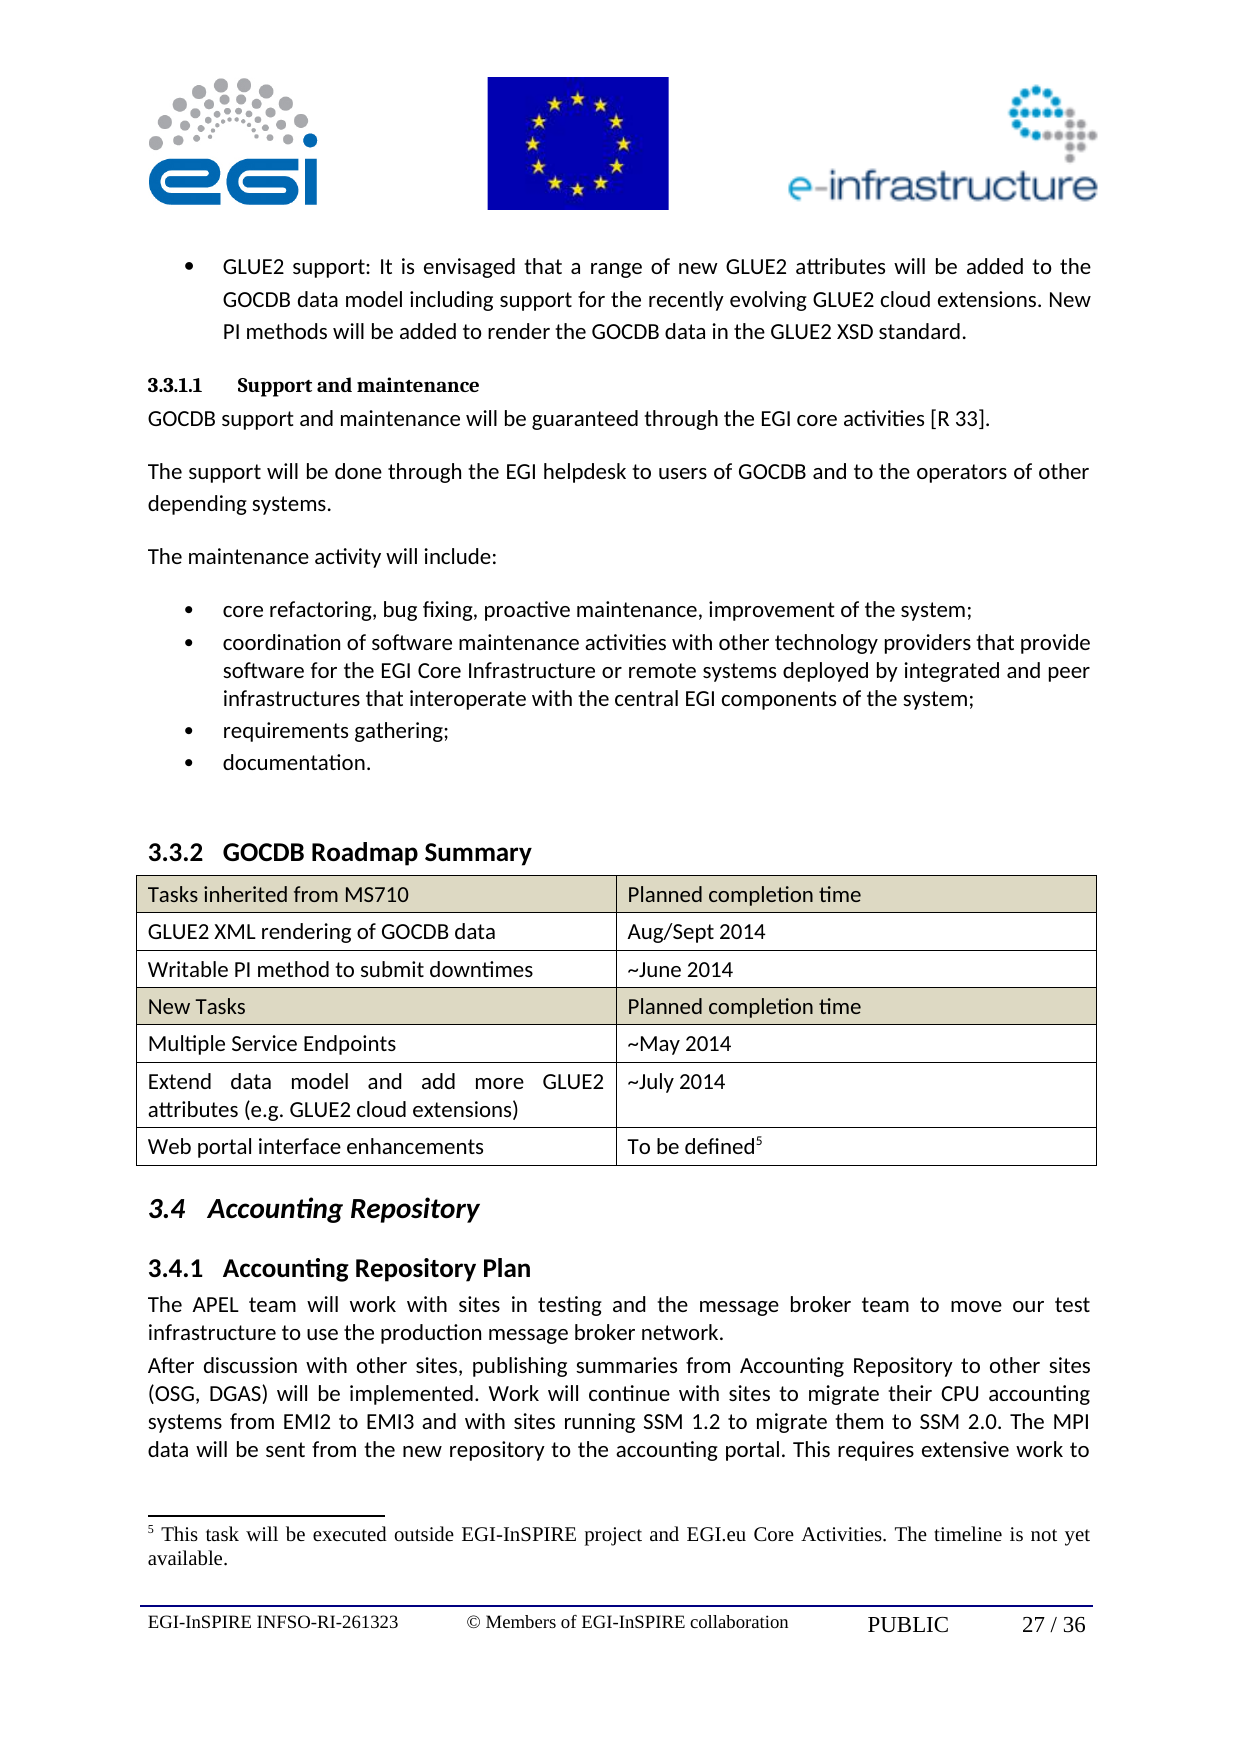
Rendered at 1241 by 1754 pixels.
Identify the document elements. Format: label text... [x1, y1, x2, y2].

table_cell Web portal interface enhancements [137, 1128, 616, 1164]
table_header Tasks inherited from MS710 [137, 876, 616, 912]
picture [781, 77, 1106, 210]
picture [147, 77, 319, 207]
subtitle Support and maintenance [148, 374, 1092, 398]
table_cell Extend data model and add more GLUE2 attributes (e.g. GLUE2 cloud extensions) [137, 1063, 616, 1127]
list coordination of software maintenance activities with other technology providers that provide software for the EGI Core Infrastructure or remote systems deployed by integrated and peer infrastructures that interoperate with the central EGI components of the system; [185, 628, 1092, 712]
text The APEL team will work with sites in testing and the message broker team to move our test infrastructure to use the production message broker network. [148, 1291, 1092, 1347]
list core refactoring, bug fixing, proactive maintenance, improvement of the system; [185, 596, 1092, 623]
text GOCDB support and maintenance will be guaranteed through the EGI core activities [R 33]. [148, 404, 1092, 432]
subtitle Accounting Repository Plan [148, 1251, 1092, 1284]
text The maintenance activity will include: [148, 542, 1092, 571]
table_cell New Tasks [137, 988, 616, 1024]
picture [487, 77, 669, 210]
table_cell GLUE2 XML rendering of GOCDB data [137, 913, 616, 949]
table_cell Multiple Service Endpoints [137, 1025, 616, 1062]
text The support will be done through the EGI helpdesk to users of GOCDB and to the operators of other depending systems. [148, 457, 1092, 517]
table_cell Planned completion time [617, 988, 1096, 1024]
subtitle Accounting Repository [148, 1191, 1092, 1226]
table_cell ~June 2014 [617, 951, 1096, 987]
table_cell To be defined [617, 1128, 1096, 1164]
table_header Planned completion time [617, 876, 1096, 912]
table_cell ~July 2014 [617, 1063, 1096, 1127]
subtitle GOCDB Roadmap Summary [148, 836, 1092, 868]
table_cell ~May 2014 [617, 1025, 1096, 1062]
table_cell Aug/Sept 2014 [617, 913, 1096, 949]
list requirements gathering; [185, 716, 1092, 744]
list GLUE2 support: It is envisaged that a range of new GLUE2 attributes will be added to the GOCDB data model including support for the recently evolving GLUE2 cloud extensions. New PI methods will be added to render the GOCDB data in the GLUE2 XSD standard. [185, 252, 1092, 345]
list documentation. [185, 748, 1092, 776]
table_cell Writable PI method to submit downtimes [137, 951, 616, 987]
